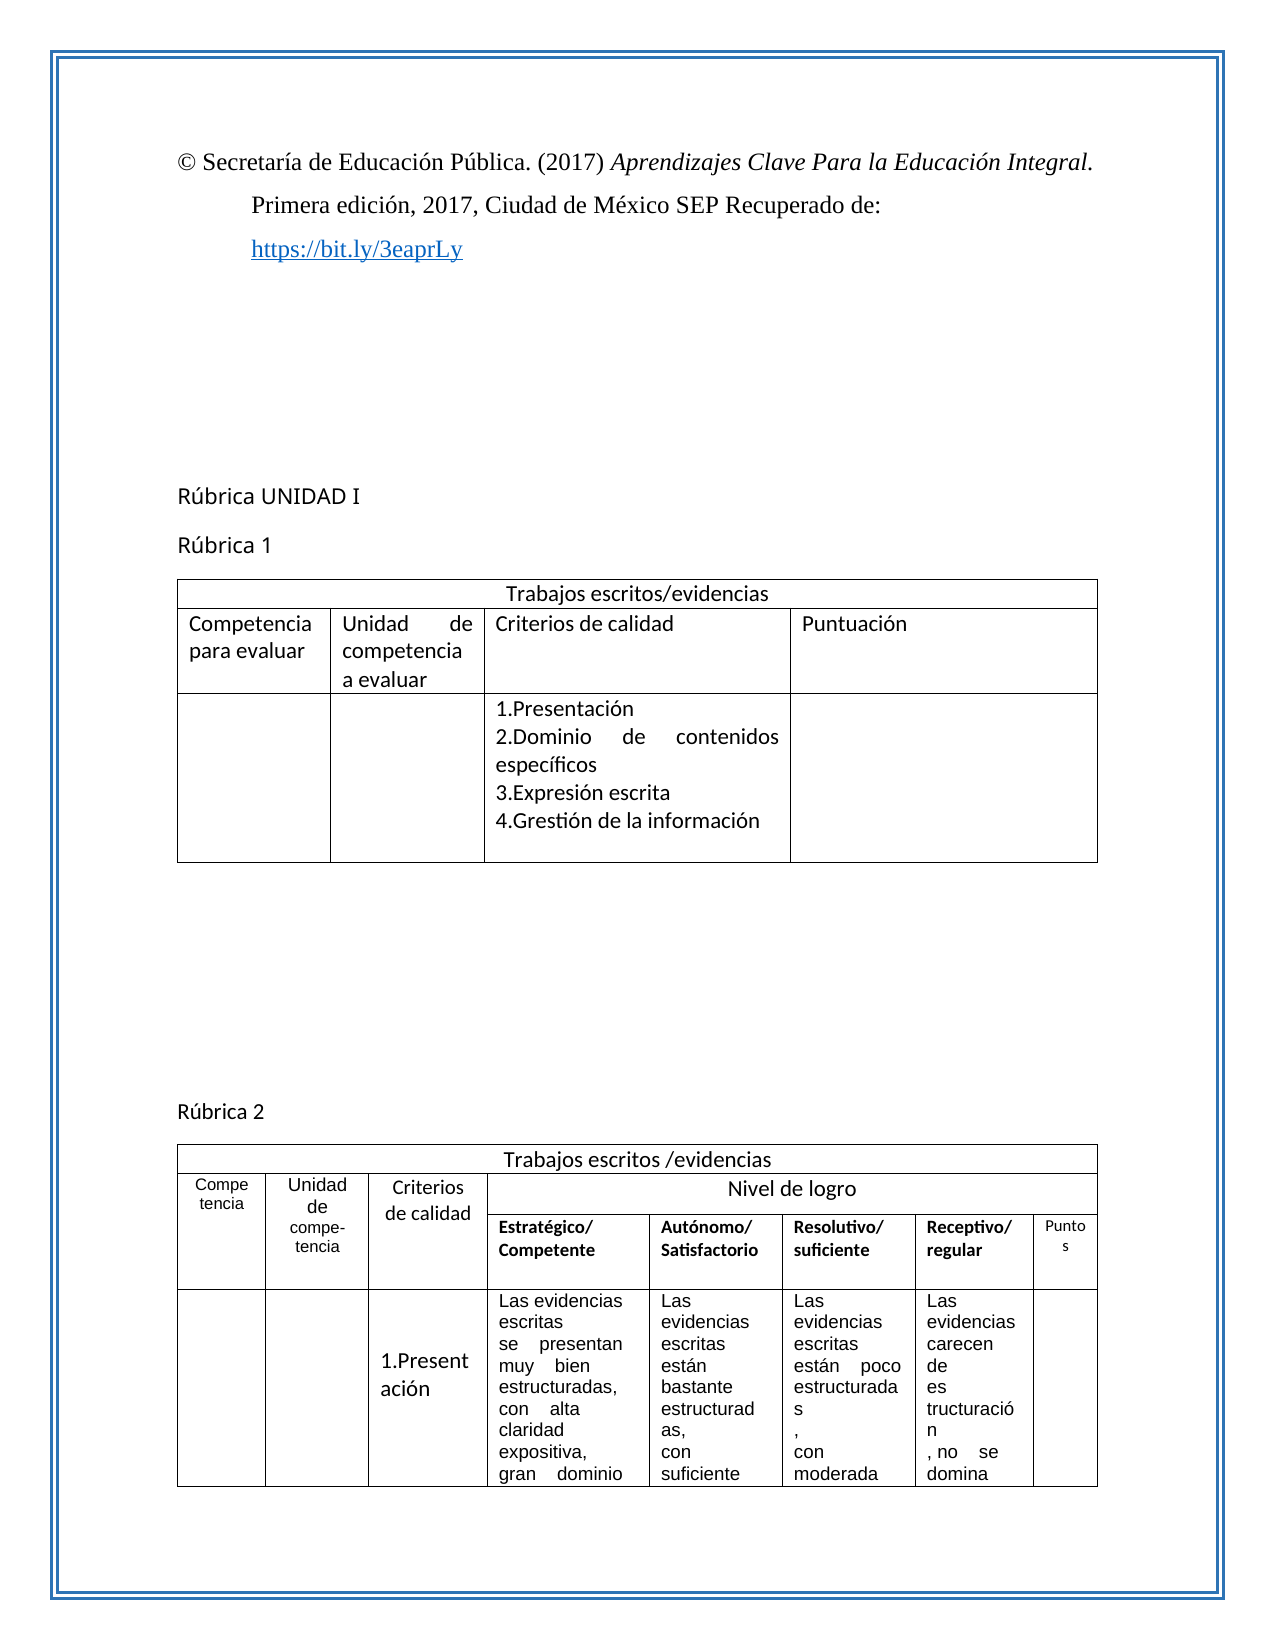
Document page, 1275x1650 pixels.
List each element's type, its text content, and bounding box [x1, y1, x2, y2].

table_cell Criterios de calidad [369, 1174, 487, 1289]
table_cell [178, 1290, 265, 1486]
table_cell Competencia para evaluar [178, 609, 330, 693]
table_cell Estratégico/ Competente [488, 1215, 649, 1289]
table_cell [178, 694, 330, 862]
table_cell Resolutivo/ suficiente [783, 1215, 915, 1289]
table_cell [916, 1290, 1033, 1486]
table_cell Puntos [1034, 1215, 1097, 1289]
table_cell Unidad de compe-tencia [266, 1174, 368, 1289]
table_cell Unidad de competencia a evaluar [331, 609, 484, 693]
table_cell Nivel de logro [488, 1174, 1097, 1214]
text Rúbrica 2 [177, 1097, 1098, 1125]
table_cell Autónomo/ Satisfactorio [650, 1215, 782, 1289]
text © Secretaría de Educación Pública. (2017) Aprendizajes Clave Para la Educación Integral. Primera edición, 2017, Ciudad de México SEP Recuperado de: https://bit.ly/3eaprLy [177, 147, 1098, 262]
table_cell [331, 694, 484, 862]
table_cell [266, 1290, 368, 1486]
table_cell Compe tencia [178, 1174, 265, 1289]
text Rúbrica 1 [177, 530, 1098, 559]
table_cell [1034, 1290, 1097, 1486]
table_cell Criterios de calidad [485, 609, 790, 693]
table_cell 1.Presentación 2.Dominio de contenidos específicos 3.Expresión escrita 4.Grestión de la información [485, 694, 790, 862]
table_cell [488, 1290, 649, 1486]
table_cell Puntuación [791, 609, 1097, 693]
table_cell [791, 694, 1097, 862]
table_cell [783, 1290, 915, 1486]
text Rúbrica UNIDAD I [177, 481, 1098, 511]
table_cell Receptivo/ regular [916, 1215, 1033, 1289]
table_header Trabajos escritos/evidencias [178, 580, 1097, 608]
table_header Trabajos escritos /evidencias [178, 1145, 1097, 1173]
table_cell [650, 1290, 782, 1486]
table_cell 1.Presentación [369, 1290, 487, 1486]
